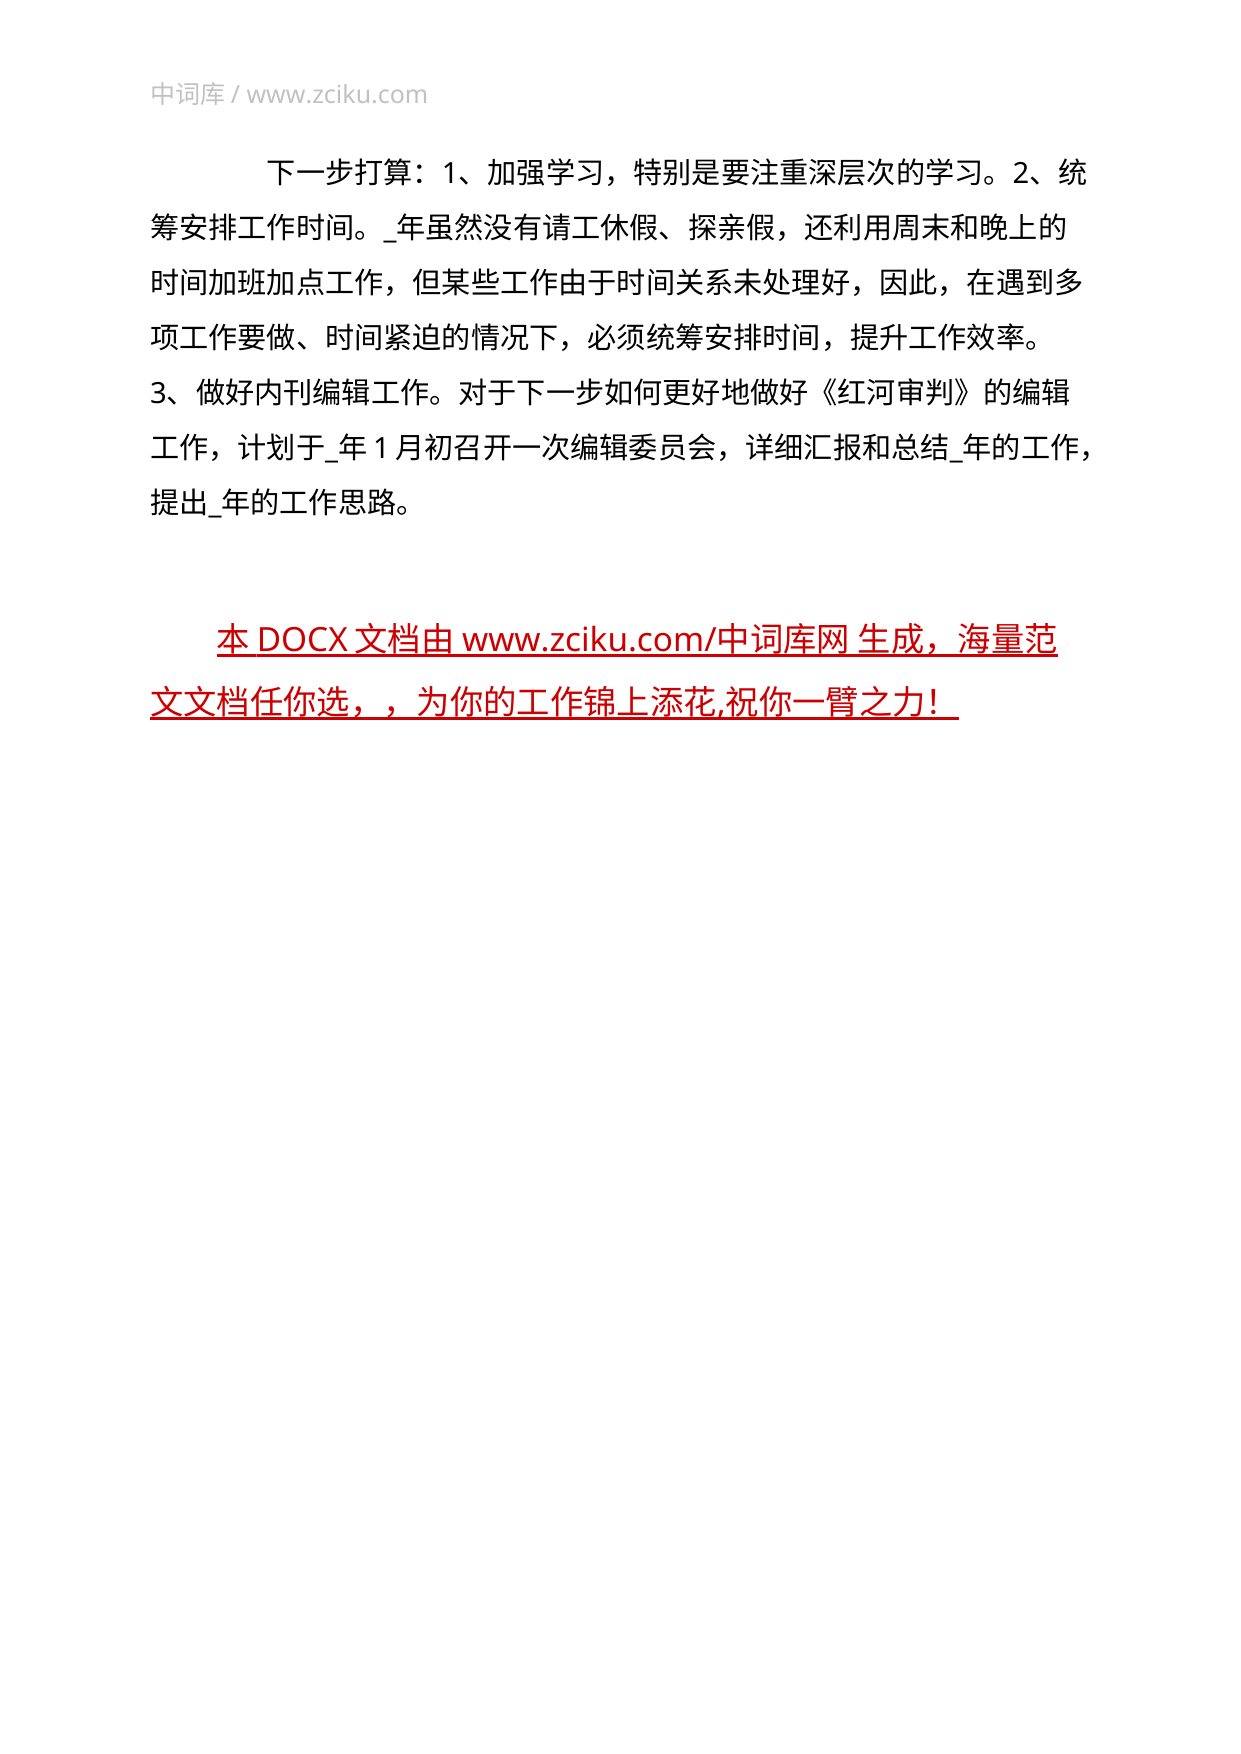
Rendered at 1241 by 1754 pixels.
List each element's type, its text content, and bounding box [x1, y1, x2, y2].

text 下一步打算：1、加强学习，特别是要注重深层次的学习。2、统筹安排工作时间。_年虽然没有请工休假、探亲假，还利用周末和晚上的时间加班加点工作，但某些工作由于时间关系未处理好，因此，在遇到多项工作要做、时间紧迫的情况下，必须统筹安排时间，提升工作效率。3、做好内刊编辑工作。对于下一步如何更好地做好《红河审判》的编辑工作，计划于_年1月初召开一次编辑委员会，详细汇报和总结_年的工作，提出_年的工作思路。 [150, 150, 1090, 522]
text 本DOCX文档由 www.zciku.com/中词库网 生成，海量范文文档任你选，，为你的工作锦上添花,祝你一臂之力！ [150, 613, 1090, 724]
